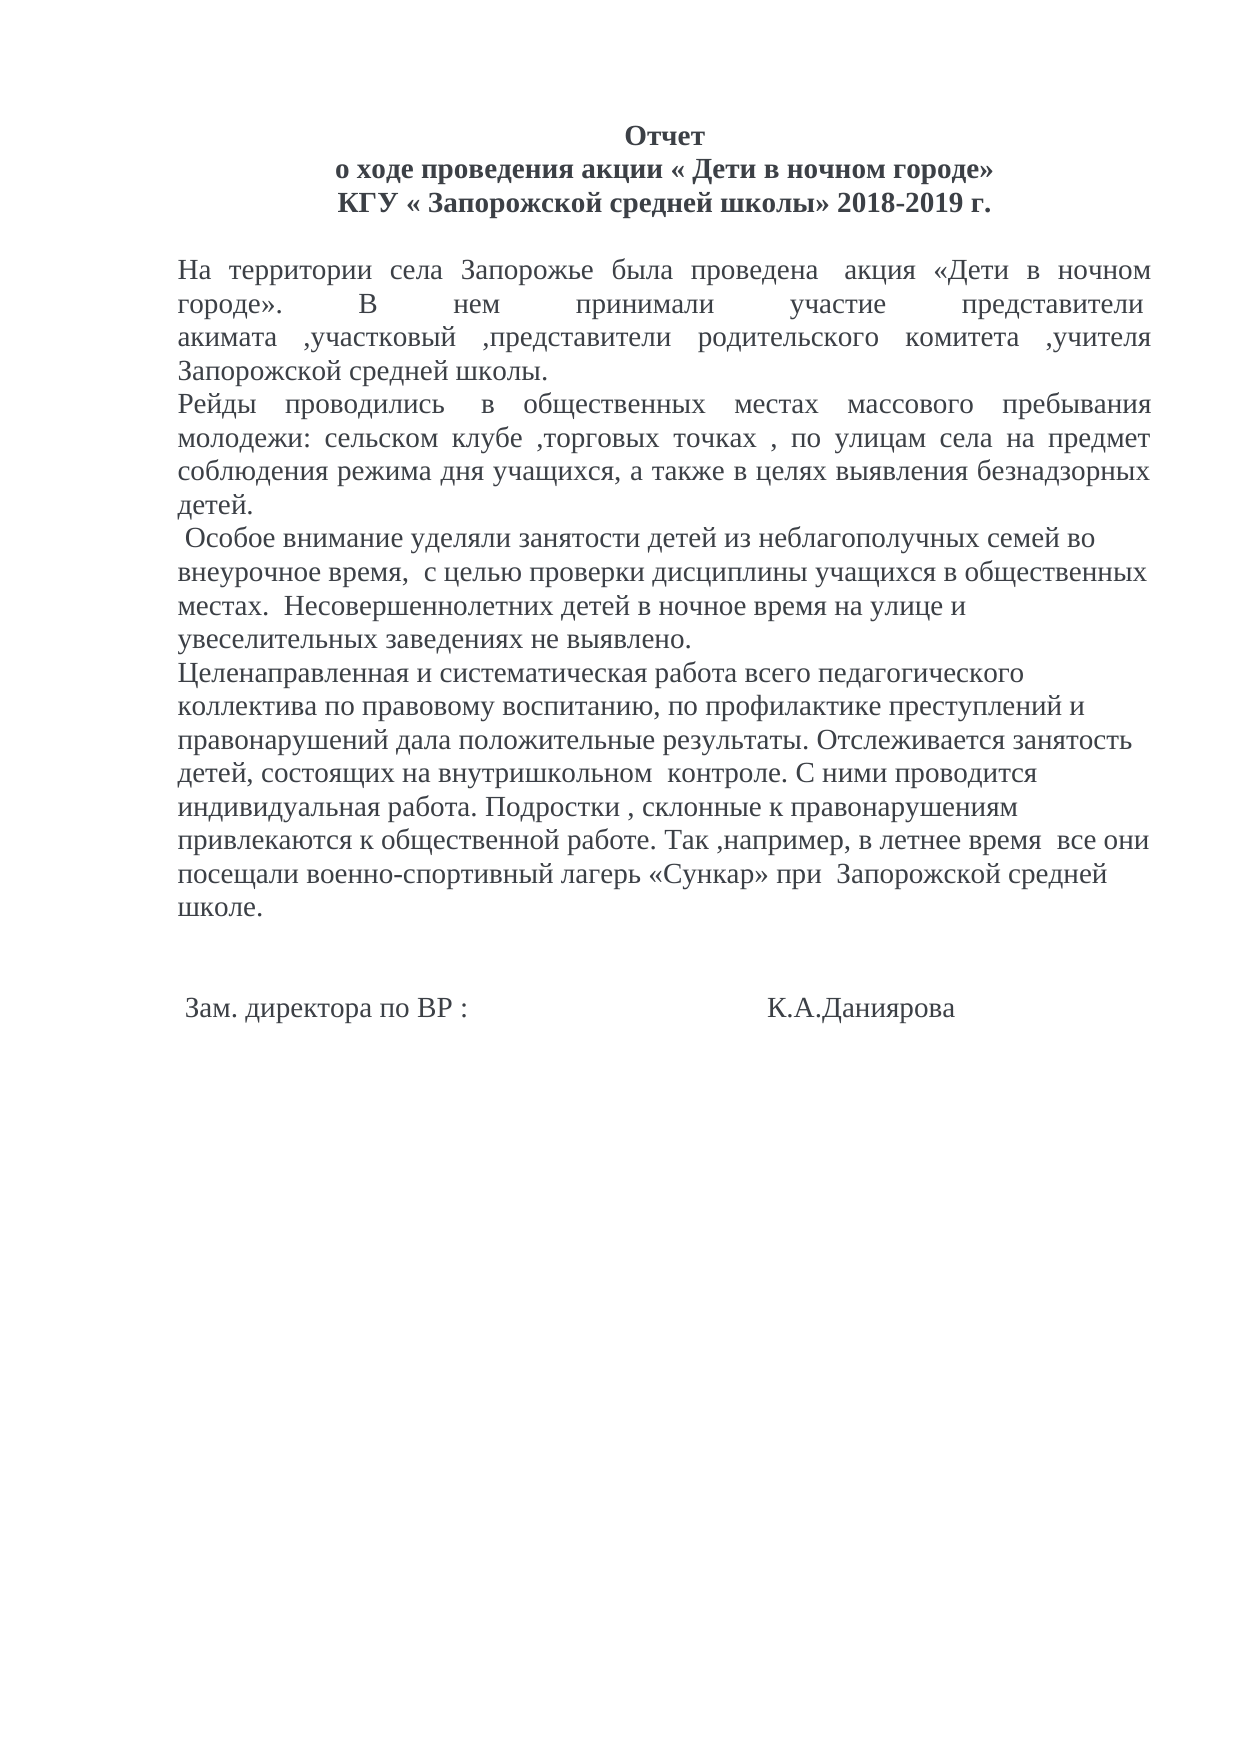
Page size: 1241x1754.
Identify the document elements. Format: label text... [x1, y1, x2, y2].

text Рейды проводились в общественных местах массового пребывания молодежи: сельском клубе ,торговых точках , по улицам села на предмет соблюдения режима дня учащихся, а также в целях выявления безнадзорных детей. [177, 386, 1152, 521]
text Отчет [177, 118, 1152, 152]
text Зам. директора по ВР : К.А.Даниярова [177, 990, 1152, 1024]
text На территории села Запорожье была проведена акция «Дети в ночном городе». В нем принимали участие представители акимата ,участковый ,представители родительского комитета ,учителя Запорожской средней школы. [177, 252, 1152, 386]
text Особое внимание уделяли занятости детей из неблагополучных семей во внеурочное время, с целью проверки дисциплины учащихся в общественных местах. Несовершеннолетних детей в ночное время на улице и увеселительных заведениях не выявлено. Целенаправленная и систематическая работа всего педагогического коллектива по правовому воспитанию, по профилактике преступлений и правонарушений дала положительные результаты. Отслеживается занятость детей, состоящих на внутришкольном контроле. С ними проводится индивидуальная работа. Подростки , склонные к правонарушениям привлекаются к общественной работе. Так ,например, в летнее время все они посещали военно-спортивный лагерь «Сункар» при Запорожской средней школе. [177, 521, 1152, 923]
text о ходе проведения акции « Дети в ночном городе» [177, 152, 1152, 185]
text КГУ « Запорожской средней школы» 2018-2019 г. [177, 185, 1152, 219]
